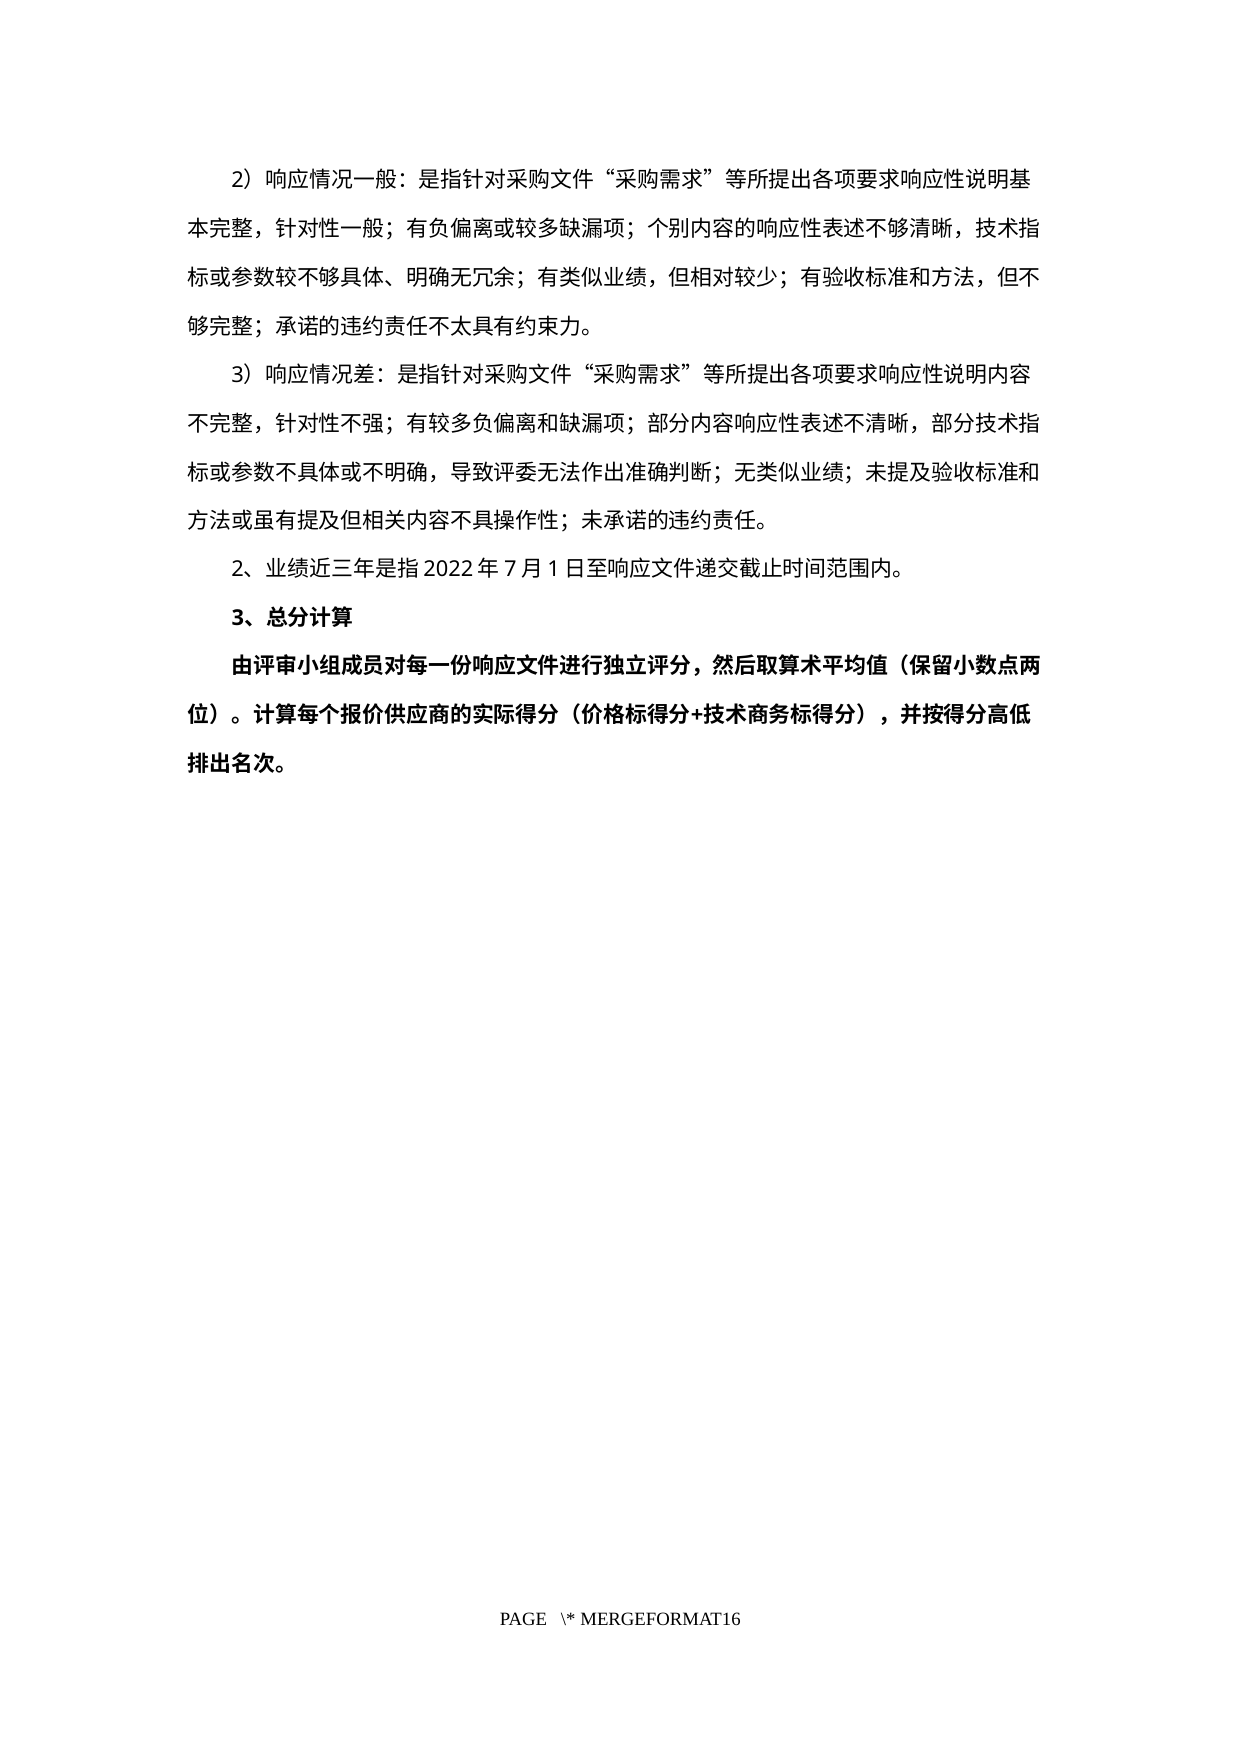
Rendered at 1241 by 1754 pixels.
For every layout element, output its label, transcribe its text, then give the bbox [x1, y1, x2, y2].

text 2、业绩近三年是指2022年7月1日至响应文件递交截止时间范围内。 [187, 551, 1053, 584]
text 3、总分计算 [187, 599, 1053, 632]
text 3）响应情况差：是指针对采购文件“采购需求”等所提出各项要求响应性说明内容不完整，针对性不强；有较多负偏离和缺漏项；部分内容响应性表述不清晰，部分技术指标或参数不具体或不明确，导致评委无法作出准确判断；无类似业绩；未提及验收标准和方法或虽有提及但相关内容不具操作性；未承诺的违约责任。 [187, 357, 1053, 535]
text 2）响应情况一般：是指针对采购文件“采购需求”等所提出各项要求响应性说明基本完整，针对性一般；有负偏离或较多缺漏项；个别内容的响应性表述不够清晰，技术指标或参数较不够具体、明确无冗余；有类似业绩，但相对较少；有验收标准和方法，但不够完整；承诺的违约责任不太具有约束力。 [187, 162, 1053, 341]
text 由评审小组成员对每一份响应文件进行独立评分，然后取算术平均值（保留小数点两位）。计算每个报价供应商的实际得分（价格标得分+技术商务标得分），并按得分高低排出名次。 [187, 648, 1053, 778]
